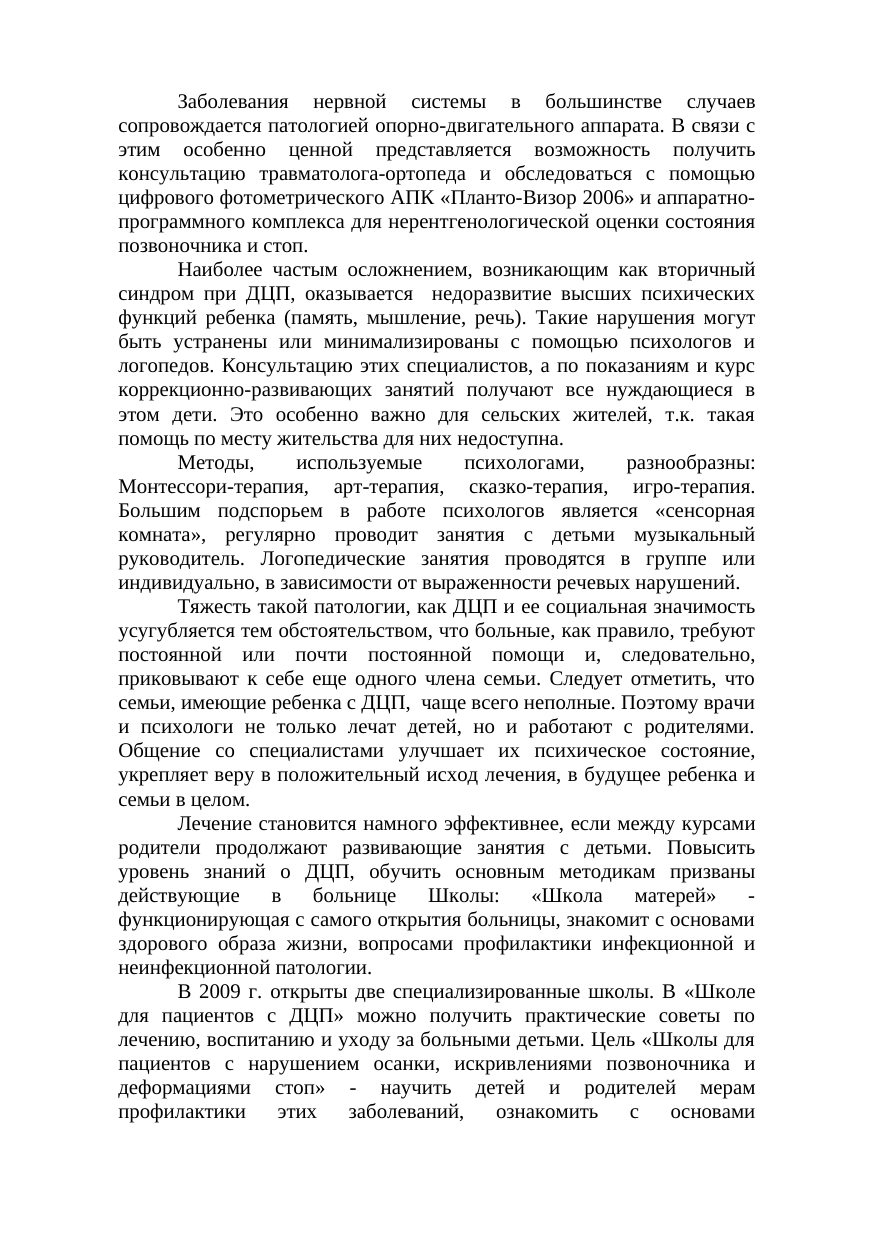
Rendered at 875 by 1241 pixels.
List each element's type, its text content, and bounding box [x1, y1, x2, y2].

text Тяжесть такой патологии, как ДЦП и ее социальная значимость усугубляется тем обстоятельством, что больные, как правило, требуют постоянной или почти постоянной помощи и, следовательно, приковывают к себе еще одного члена семьи. Следует отметить, что семьи, имеющие ребенка с ДЦП, чаще всего неполные. Поэтому врачи и психологи не только лечат детей, но и работают с родителями. Общение со специалистами улучшает их психическое состояние, укрепляет веру в положительный исход лечения, в будущее ребенка и семьи в целом. [118, 594, 756, 811]
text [118, 979, 756, 1123]
text Методы, используемые психологами, разнообразны: Монтессори-терапия, арт-терапия, сказко-терапия, игро-терапия. Большим подспорьем в работе психологов является «сенсорная комната», регулярно проводит занятия с детьми музыкальный руководитель. Логопедические занятия проводятся в группе или индивидуально, в зависимости от выраженности речевых нарушений. [118, 449, 756, 594]
text Заболевания нервной системы в большинстве случаев сопровождается патологией опорно-двигательного аппарата. В связи с этим особенно ценной представляется возможность получить консультацию травматолога-ортопеда и обследоваться с помощью цифрового фотометрического АПК «Планто-Визор 2006» и аппаратно-программного комплекса для нерентгенологической оценки состояния позвоночника и стоп. [118, 89, 756, 257]
text Лечение становится намного эффективнее, если между курсами родители продолжают развивающие занятия с детьми. Повысить уровень знаний о ДЦП, обучить основным методикам призваны действующие в больнице Школы: «Школа матерей» - функционирующая с самого открытия больницы, знакомит с основами здорового образа жизни, вопросами профилактики инфекционной и неинфекционной патологии. [118, 811, 756, 979]
text Наиболее частым осложнением, возникающим как вторичный синдром при ДЦП, оказывается недоразвитие высших психических функций ребенка (память, мышление, речь). Такие нарушения могут быть устранены или минимализированы с помощью психологов и логопедов. Консультацию этих специалистов, а по показаниям и курс коррекционно-развивающих занятий получают все нуждающиеся в этом дети. Это особенно важно для сельских жителей, т.к. такая помощь по месту жительства для них недоступна. [118, 257, 756, 449]
